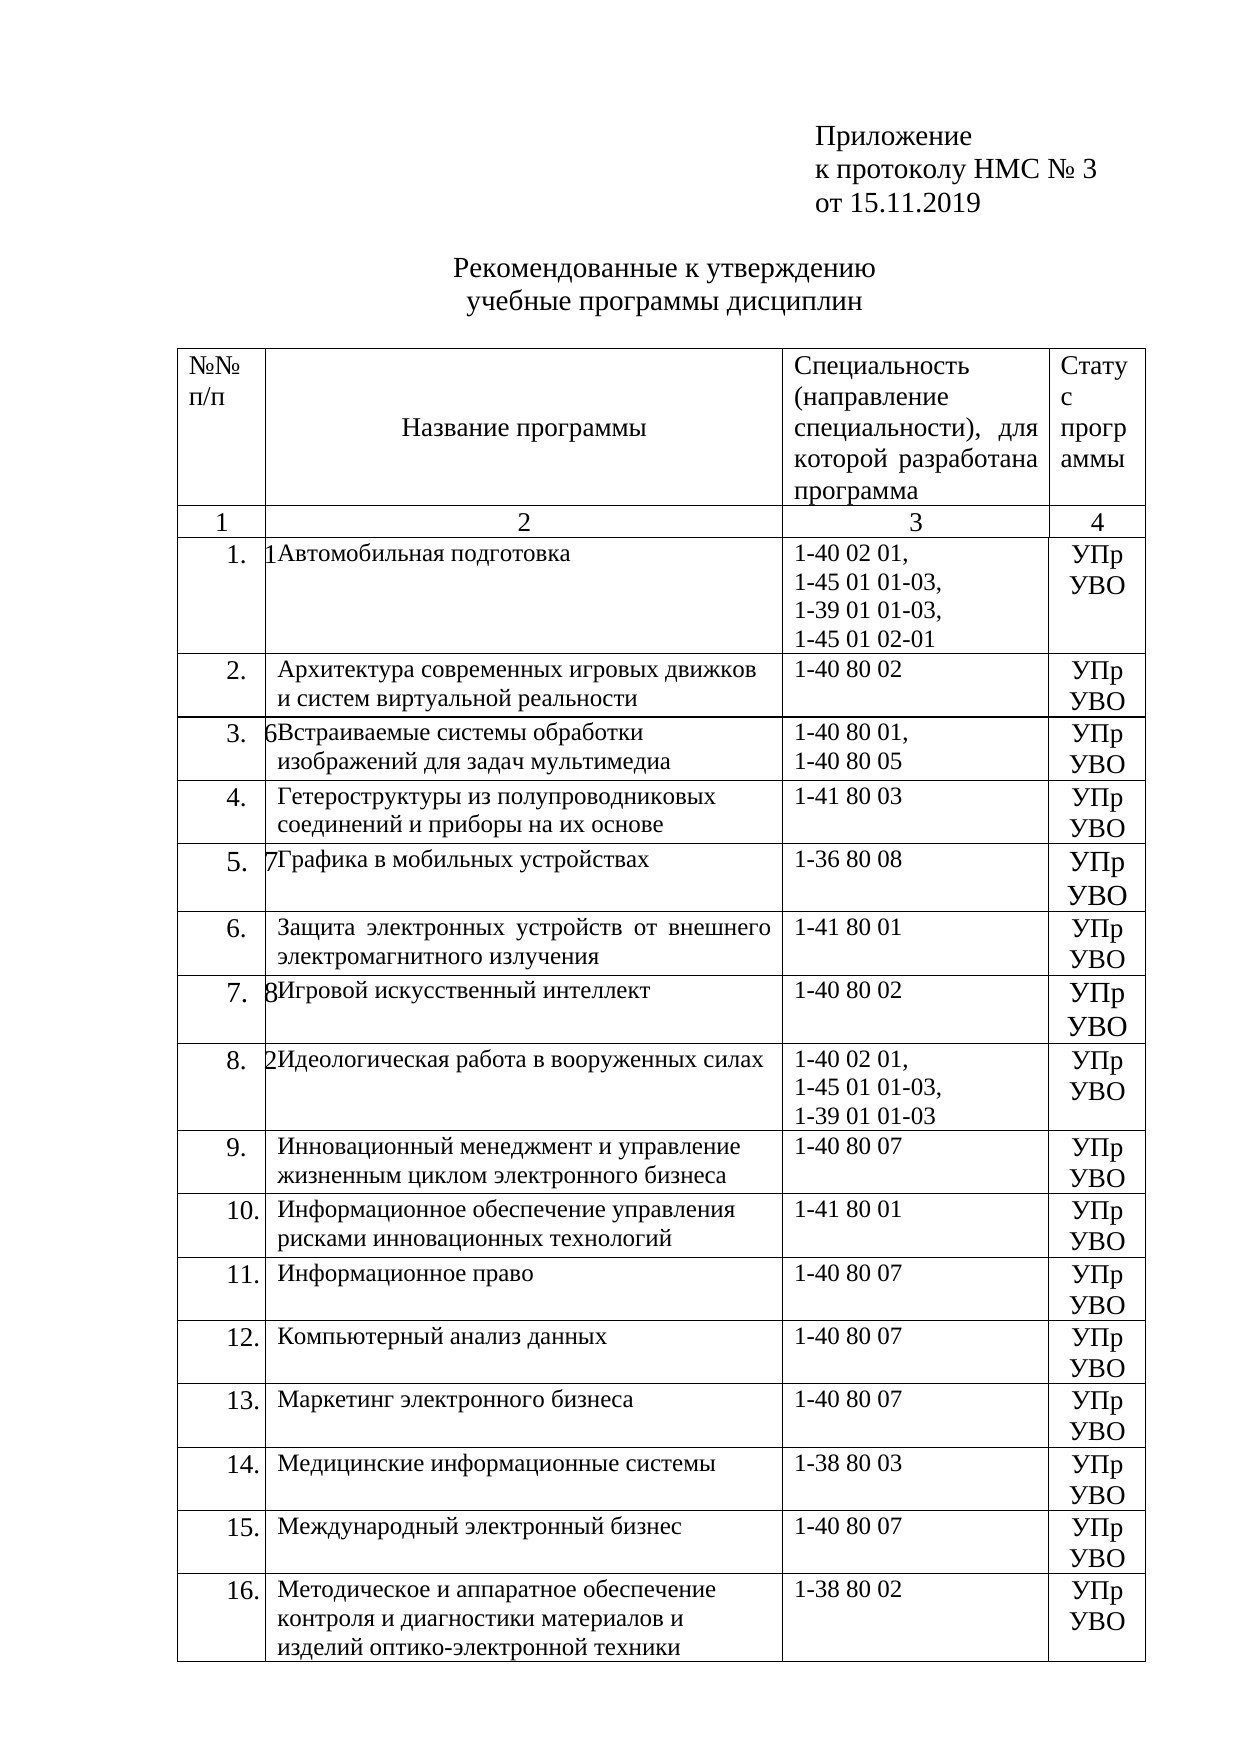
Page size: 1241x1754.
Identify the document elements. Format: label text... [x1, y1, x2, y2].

table_cell УПр УВО [1049, 912, 1145, 974]
table_cell УПр УВО [1049, 1194, 1145, 1257]
table_cell 1-36 80 08 [783, 844, 1048, 911]
table_cell [178, 1384, 265, 1447]
table_cell Информационное обеспечение управления рисками инновационных технологий [266, 1194, 782, 1257]
table_cell [178, 912, 265, 974]
table_cell [178, 1194, 265, 1257]
table_cell [178, 1574, 265, 1661]
table_cell УПр УВО [1049, 1321, 1145, 1383]
table_cell Игровой искусственный интеллект [266, 976, 782, 1043]
table_cell УПр УВО [1049, 538, 1145, 653]
table_cell [178, 1258, 265, 1320]
table_cell УПр УВО [1049, 976, 1145, 1043]
table_cell УПр УВО [1049, 781, 1145, 843]
table_cell УПр УВО [1049, 718, 1145, 780]
table_cell Методическое и аппаратное обеспечение контроля и диагностики материалов и изделий оптико-электронной техники [266, 1574, 782, 1661]
table_cell 1-38 80 03 [783, 1448, 1048, 1510]
text от 15.11.2019 [815, 185, 1152, 219]
table_cell 1-40 02 01, 1-45 01 01-03, 1-39 01 01-03, 1-45 01 02-01 [783, 538, 1048, 653]
table_cell 1-40 80 07 [783, 1511, 1048, 1573]
table_cell Автомобильная подготовка [266, 538, 782, 653]
text Рекомендованные к утверждению [177, 250, 1152, 283]
table_cell 1 [178, 538, 265, 653]
table_cell Архитектура современных игровых движков и систем виртуальной реальности [266, 654, 782, 716]
table_cell УПр УВО [1049, 1384, 1145, 1447]
table_cell Маркетинг электронного бизнеса [266, 1384, 782, 1447]
table_cell 1-40 80 02 [783, 654, 1048, 716]
table_cell 1-40 80 07 [783, 1384, 1048, 1447]
table_cell Защита электронных устройств от внешнего электромагнитного излучения [266, 912, 782, 974]
table_cell [178, 1321, 265, 1383]
table_cell [178, 781, 265, 843]
table_cell 1-40 02 01, 1-45 01 01-03, 1-39 01 01-03 [783, 1044, 1048, 1130]
table_cell 6 [178, 718, 265, 780]
table_cell [178, 1511, 265, 1573]
table_cell Встраиваемые системы обработки изображений для задач мультимедиа [266, 718, 782, 780]
table_cell УПр УВО [1049, 1448, 1145, 1510]
table_cell 4 [1050, 506, 1145, 537]
table_cell УПр УВО [1049, 1511, 1145, 1573]
table_cell УПр УВО [1049, 654, 1145, 716]
text Приложение [815, 118, 1152, 152]
table_cell [178, 1131, 265, 1193]
table_cell 1-41 80 01 [783, 912, 1048, 974]
table_cell 8 [178, 976, 265, 1043]
table_cell [178, 1448, 265, 1510]
table_cell 2 [178, 1044, 265, 1130]
table_cell 1 [178, 506, 265, 537]
table_header №№ п/п [178, 349, 265, 505]
table_cell Идеологическая работа в вооруженных силах [266, 1044, 782, 1130]
table_cell 1-40 80 07 [783, 1131, 1048, 1193]
table_cell Графика в мобильных устройствах [266, 844, 782, 911]
table_cell УПр УВО [1049, 1044, 1145, 1130]
table_cell 1-41 80 01 [783, 1194, 1048, 1257]
table_cell УПр УВО [1049, 1258, 1145, 1320]
table_cell УПр УВО [1049, 844, 1145, 911]
table_cell Информационное право [266, 1258, 782, 1320]
table_cell [178, 654, 265, 716]
table_cell УПр УВО [1049, 1574, 1145, 1661]
table_cell Международный электронный бизнес [266, 1511, 782, 1573]
table_cell 7 [178, 844, 265, 911]
text к протоколу НМС № 3 [815, 152, 1152, 185]
table_cell 1-41 80 03 [783, 781, 1048, 843]
table_cell Гетероструктуры из полупроводниковых соединений и приборы на их основе [266, 781, 782, 843]
table_cell Медицинские информационные системы [266, 1448, 782, 1510]
table_cell 2 [266, 506, 782, 537]
text учебные программы дисциплин [177, 283, 1152, 317]
table_cell 1-40 80 01, 1-40 80 05 [783, 718, 1048, 780]
table_header Статус программы [1050, 349, 1145, 505]
table_cell 1-40 80 07 [783, 1321, 1048, 1383]
table_cell Инновационный менеджмент и управление жизненным циклом электронного бизнеса [266, 1131, 782, 1193]
table_cell 1-40 80 07 [783, 1258, 1048, 1320]
table_cell 1-38 80 02 [783, 1574, 1048, 1661]
table_cell 1-40 80 02 [783, 976, 1048, 1043]
table_header Специальность (направление специальности), для которой разработана программа [783, 349, 1049, 505]
table_cell 3 [783, 506, 1049, 537]
table_header Название программы [266, 349, 782, 505]
table_cell Компьютерный анализ данных [266, 1321, 782, 1383]
table_cell УПр УВО [1049, 1131, 1145, 1193]
